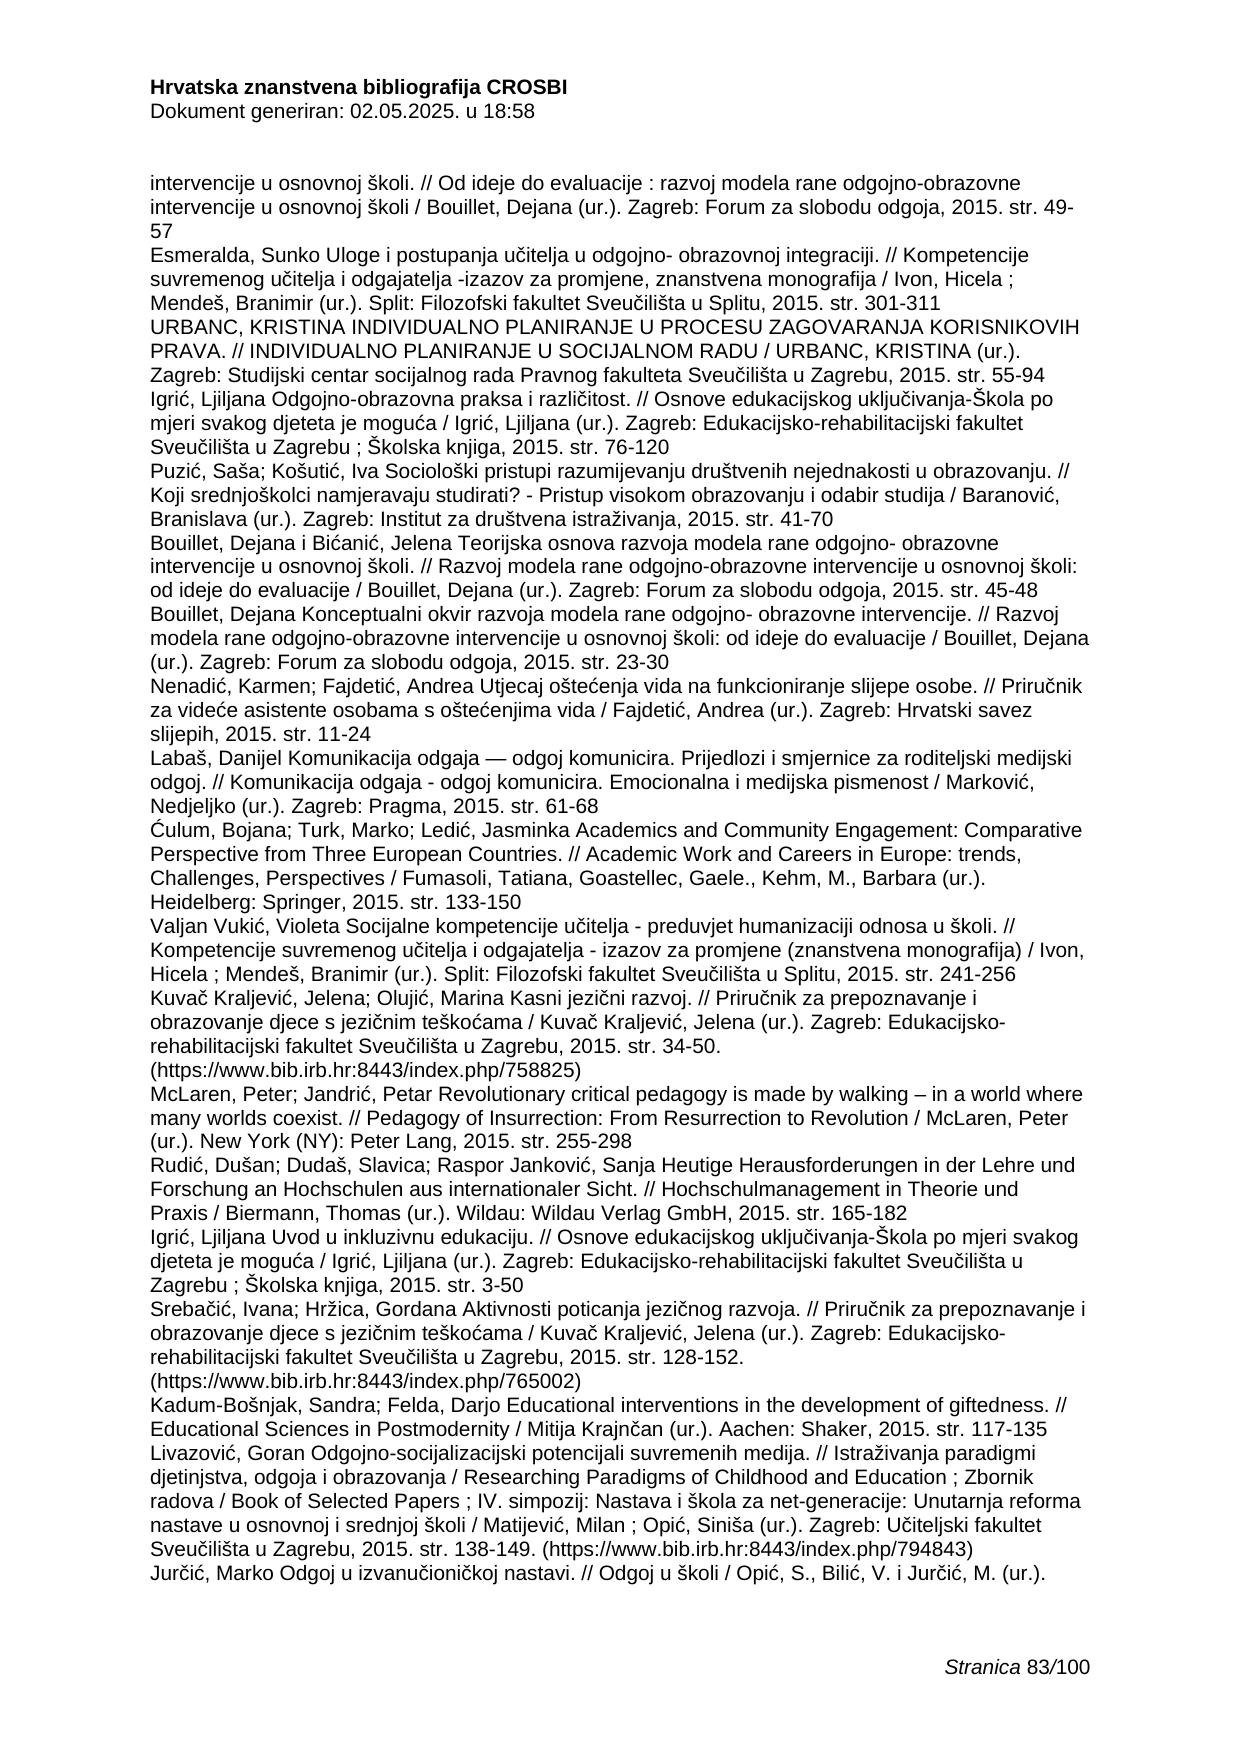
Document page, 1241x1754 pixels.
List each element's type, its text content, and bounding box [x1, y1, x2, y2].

text Rudić, Dušan; Dudaš, Slavica; Raspor Janković, Sanja [150, 1153, 1090, 1225]
text Bouillet, Dejana [150, 602, 1090, 674]
text Kuvač Kraljević, Jelena; Olujić, Marina [150, 986, 1090, 1081]
text Srebačić, Ivana; Hržica, Gordana [150, 1297, 1090, 1393]
text Esmeralda, Sunko [150, 243, 1090, 315]
text Labaš, Danijel [150, 746, 1090, 818]
text Igrić, Ljiljana [150, 1225, 1090, 1297]
text URBANC, KRISTINA [150, 315, 1090, 387]
text Bouillet, Dejana i Bićanić, Jelena [150, 530, 1090, 602]
text Valjan Vukić, Violeta [150, 914, 1090, 986]
text McLaren, Peter; Jandrić, Petar [150, 1081, 1090, 1153]
text Puzić, Saša; Košutić, Iva [150, 458, 1090, 530]
text Ćulum, Bojana; Turk, Marko; Ledić, Jasminka [150, 818, 1090, 914]
text Igrić, Ljiljana [150, 387, 1090, 458]
text Nenadić, Karmen; Fajdetić, Andrea [150, 674, 1090, 746]
text Kadum-Bošnjak, Sandra; Felda, Darjo [150, 1393, 1090, 1441]
text Jurčić, Marko [150, 1561, 1090, 1584]
text Livazović, Goran [150, 1441, 1090, 1561]
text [150, 171, 1090, 243]
